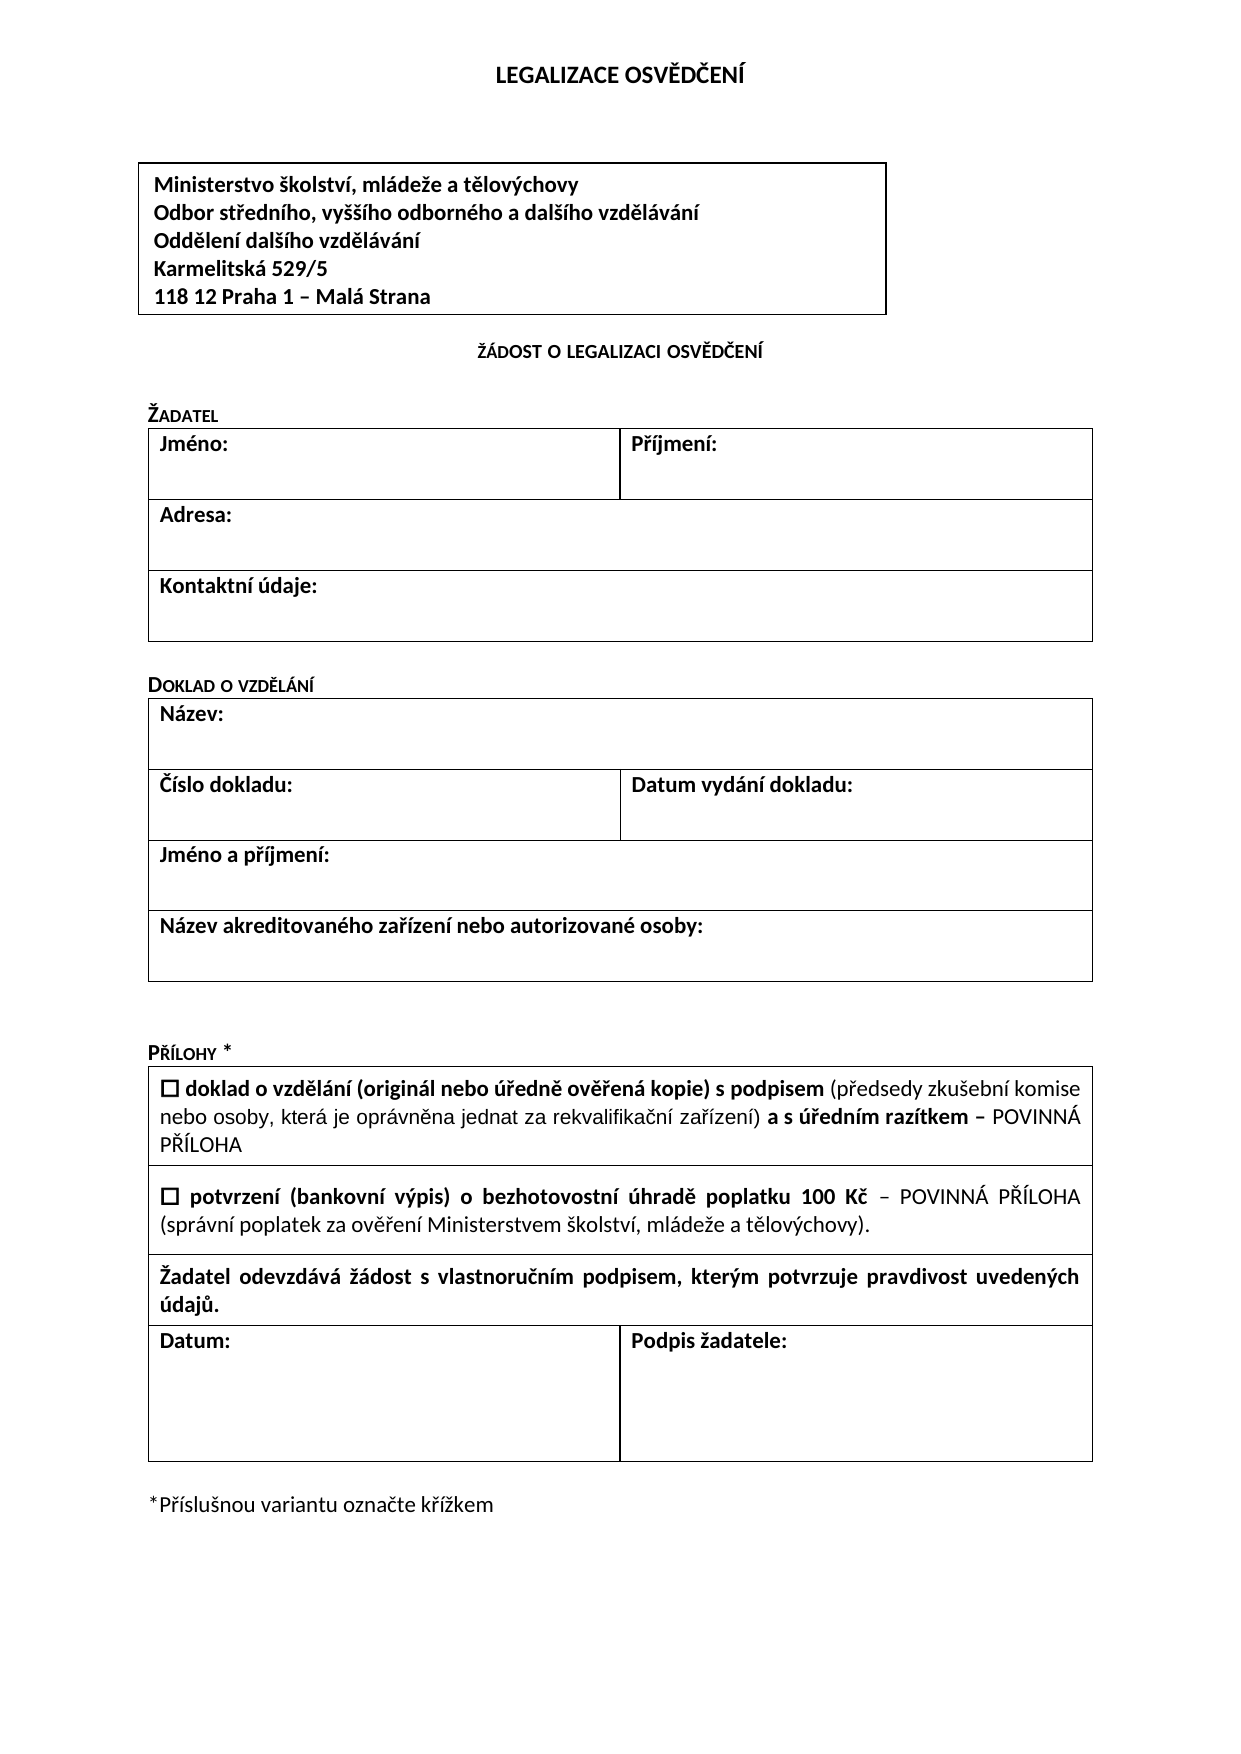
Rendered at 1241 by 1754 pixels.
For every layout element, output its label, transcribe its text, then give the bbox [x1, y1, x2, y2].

table_cell Datum vydání dokladu: [621, 770, 1092, 839]
text *Příslušnou variantu označte křížkem [148, 1490, 1092, 1518]
table_header Název: [149, 699, 1092, 769]
table_header doklad o vzdělání (originál nebo úředně ověřená kopie) s podpisem (předsedy zkušební komise nebo osoby, která je oprávněna jednat za rekvalifikační zařízení) a s úředním razítkem – POVINNÁ PŘÍLOHA [149, 1067, 1092, 1165]
subtitle žádost o legalizaci osvědčení [148, 334, 1092, 364]
table_cell Žadatel odevzdává žádost s vlastnoručním podpisem, kterým potvrzuje pravdivost uvedených údajů. [149, 1255, 1092, 1325]
table_header Příjmení: [621, 429, 1092, 499]
table_cell Datum: [149, 1326, 619, 1461]
table_cell Podpis žadatele: [621, 1326, 1092, 1461]
table_cell Název akreditovaného zařízení nebo autorizované osoby: [149, 911, 1092, 981]
text Telefon: +420 234 811 703 [148, 159, 1092, 184]
table_cell Jméno a příjmení: [149, 841, 1092, 910]
table_cell Adresa: [149, 500, 1092, 570]
text Žadatel [148, 400, 1092, 428]
table_header Jméno: [149, 429, 619, 499]
table_cell potvrzení (bankovní výpis) o bezhotovostní úhradě poplatku 100 Kč – POVINNÁ PŘÍLOHA (správní poplatek za ověření Ministerstvem školství, mládeže a tělovýchovy). [149, 1166, 1092, 1254]
text Doklad o vzdělání [148, 670, 1092, 698]
table_cell Kontaktní údaje: [149, 571, 1092, 641]
text Přílohy * [148, 1038, 1092, 1066]
table_cell Číslo dokladu: [149, 770, 620, 839]
